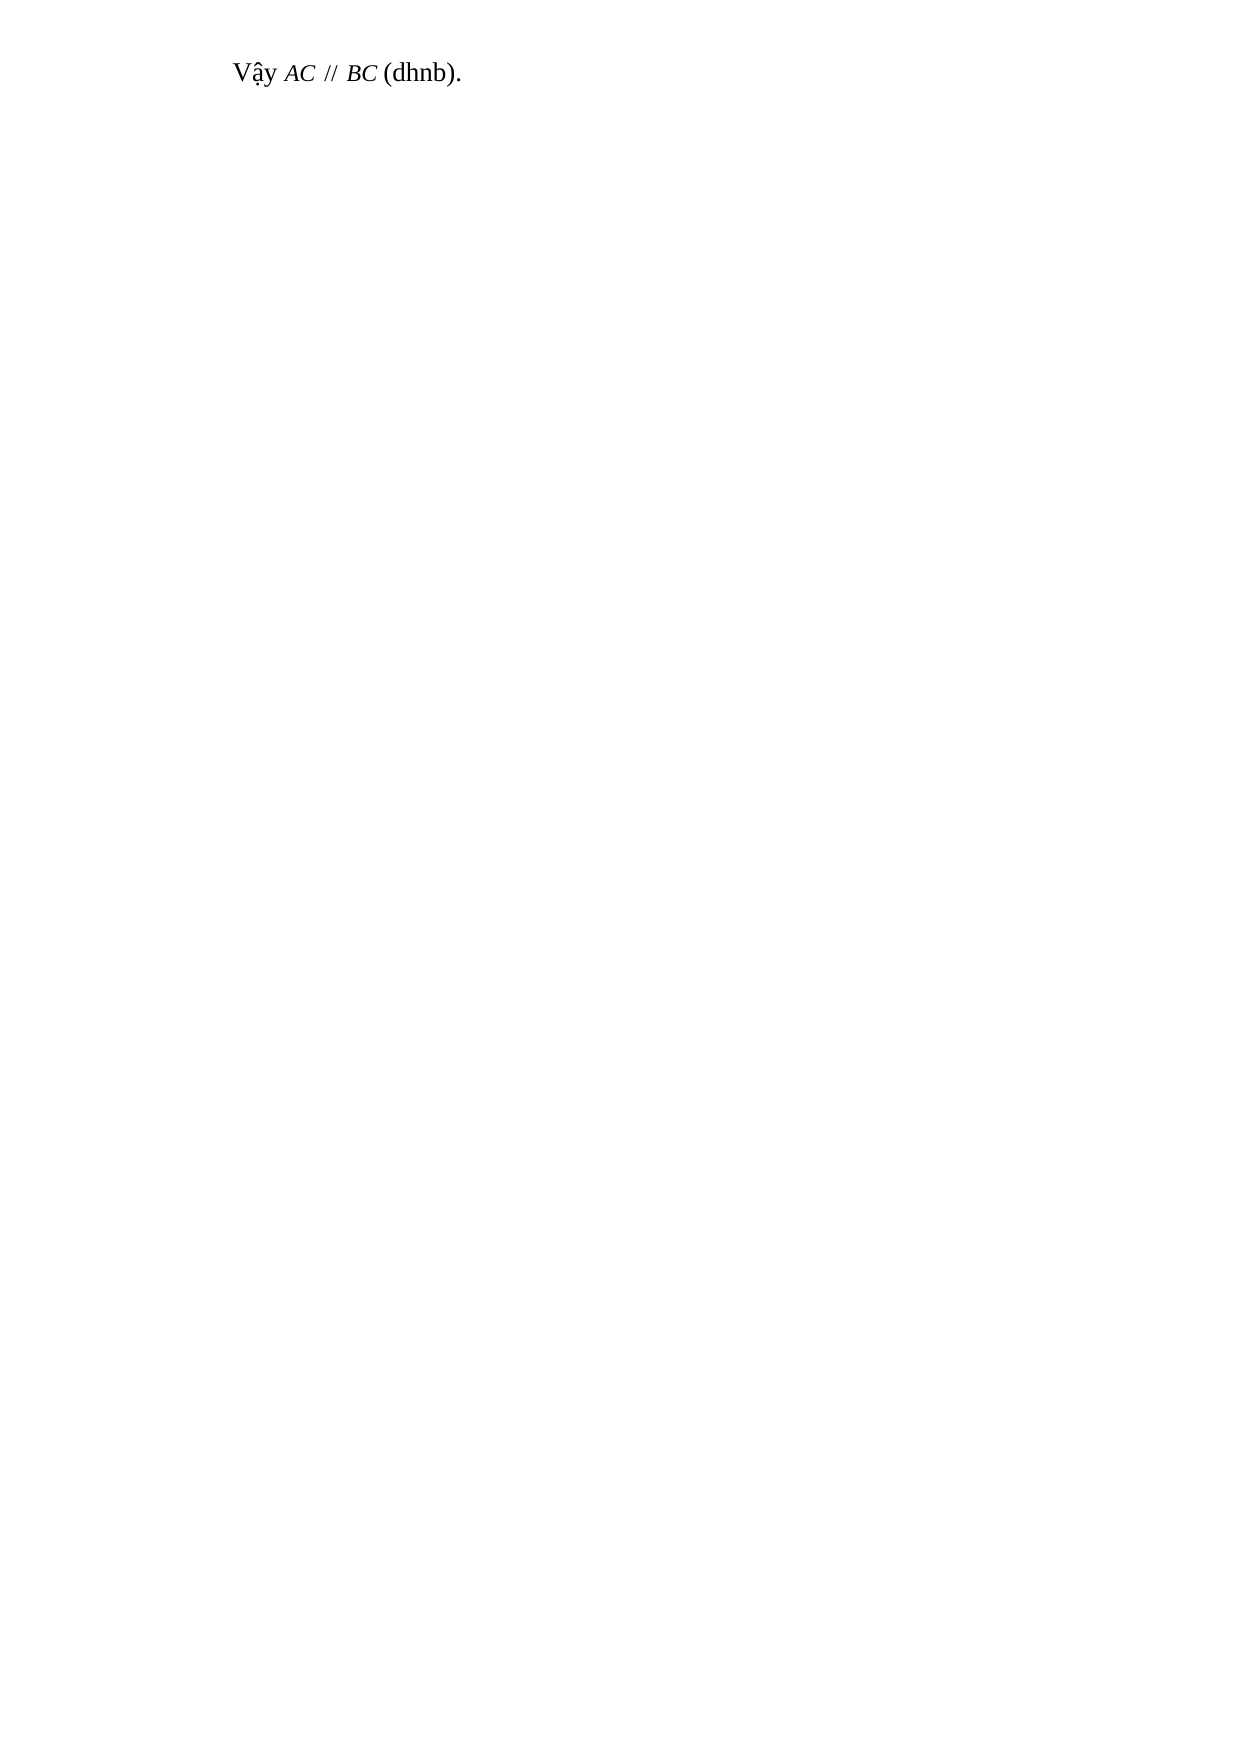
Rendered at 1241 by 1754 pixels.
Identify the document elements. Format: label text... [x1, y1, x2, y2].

text Vậy AC // BC (dhnb). [232, 56, 1192, 87]
